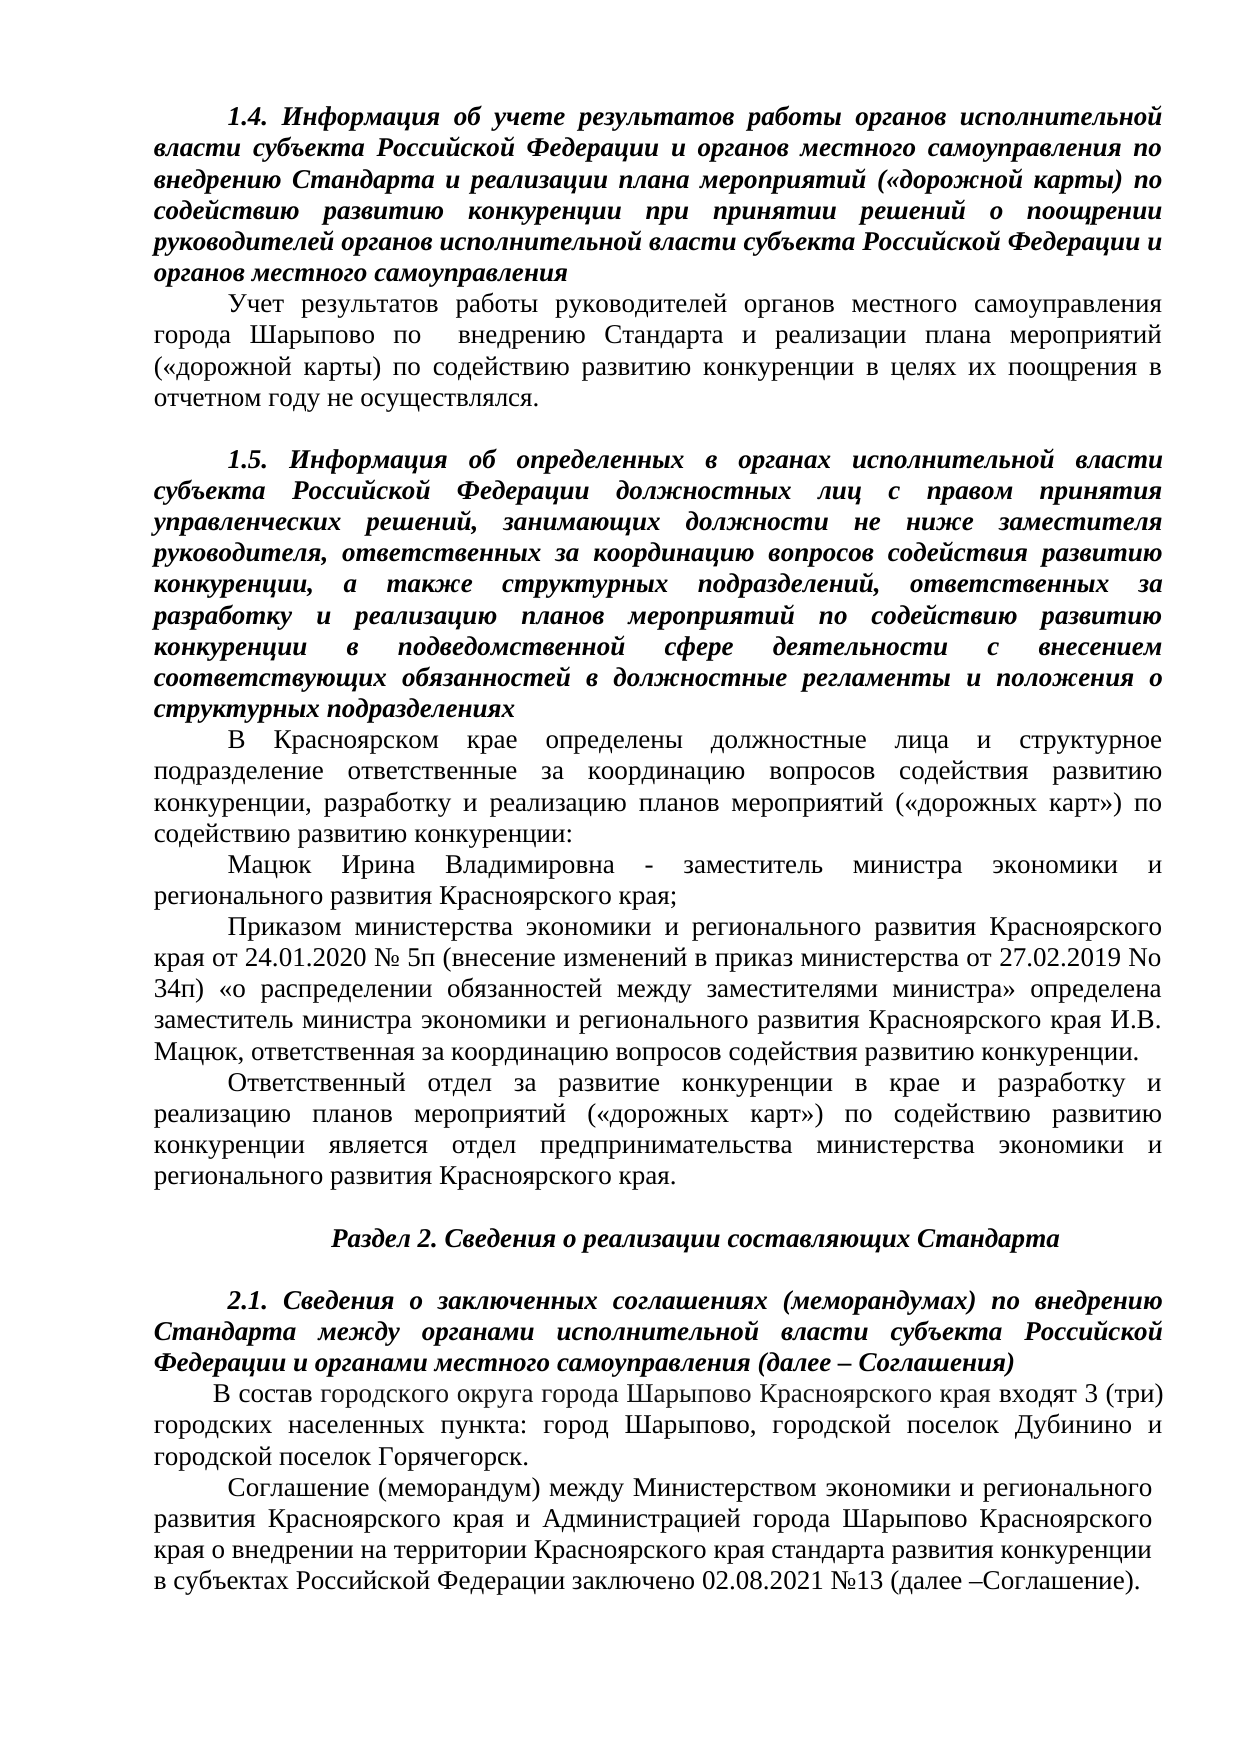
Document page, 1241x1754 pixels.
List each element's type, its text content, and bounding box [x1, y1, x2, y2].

list 1.5. Информация об определенных в органах исполнительной власти субъекта Российской Федерации должностных лиц с правом принятия управленческих решений, занимающих должности не ниже заместителя руководителя, ответственных за координацию вопросов содействия развитию конкуренции, а также структурных подразделений, ответственных за разработку и реализацию планов мероприятий по содействию развитию конкуренции в подведомственной сфере деятельности с внесением соответствующих обязанностей в должностные регламенты и положения о структурных подразделениях [153, 443, 1163, 723]
text Соглашение (меморандум) между Министерством экономики и регионального развития Красноярского края и Администрацией города Шарыпово Красноярского края о внедрении на территории Красноярского края стандарта развития конкуренции в субъектах Российской Федерации заключено 02.08.2021 №13 (далее –Соглашение). [153, 1471, 1153, 1595]
list Учет результатов работы руководителей органов местного самоуправления города Шарыпово по внедрению Стандарта и реализации плана мероприятий («дорожной карты) по содействию развитию конкуренции в целях их поощрения в отчетном году не осуществлялся. [153, 287, 1163, 412]
text Мацюк Ирина Владимировна - заместитель министра экономики и регионального развития Красноярского края; [153, 848, 1163, 910]
text В состав городского округа города Шарыпово Красноярского края входят 3 (три) городских населенных пункта: город Шарыпово, городской поселок Дубинино и городской поселок Горячегорск. [153, 1377, 1163, 1471]
list 1.4. Информация об учете результатов работы органов исполнительной власти субъекта Российской Федерации и органов местного самоуправления по внедрению Стандарта и реализации плана мероприятий («дорожной карты) по содействию развитию конкуренции при принятии решений о поощрении руководителей органов исполнительной власти субъекта Российской Федерации и органов местного самоуправления [153, 100, 1163, 287]
text Ответственный отдел за развитие конкуренции в крае и разработку и реализацию планов мероприятий («дорожных карт») по содействию развитию конкуренции является отдел предпринимательства министерства экономики и регионального развития Красноярского края. [153, 1066, 1163, 1191]
text В Красноярском крае определены должностные лица и структурное подразделение ответственные за координацию вопросов содействия развитию конкуренции, разработку и реализацию планов мероприятий («дорожных карт») по содействию развитию конкуренции: [153, 723, 1163, 848]
text Приказом министерства экономики и регионального развития Красноярского края от 24.01.2020 № 5п (внесение изменений в приказ министерства от 27.02.2019 No 34п) «о распределении обязанностей между заместителями министра» определена заместитель министра экономики и регионального развития Красноярского края И.В. Мацюк, ответственная за координацию вопросов содействия развитию конкуренции. [153, 910, 1163, 1066]
list 2.1. Сведения о заключенных соглашениях (меморандумах) по внедрению Стандарта между органами исполнительной власти субъекта Российской Федерации и органами местного самоуправления (далее – Соглашения) [153, 1284, 1163, 1377]
list Раздел 2. Сведения о реализации составляющих Стандарта [153, 1222, 1163, 1253]
